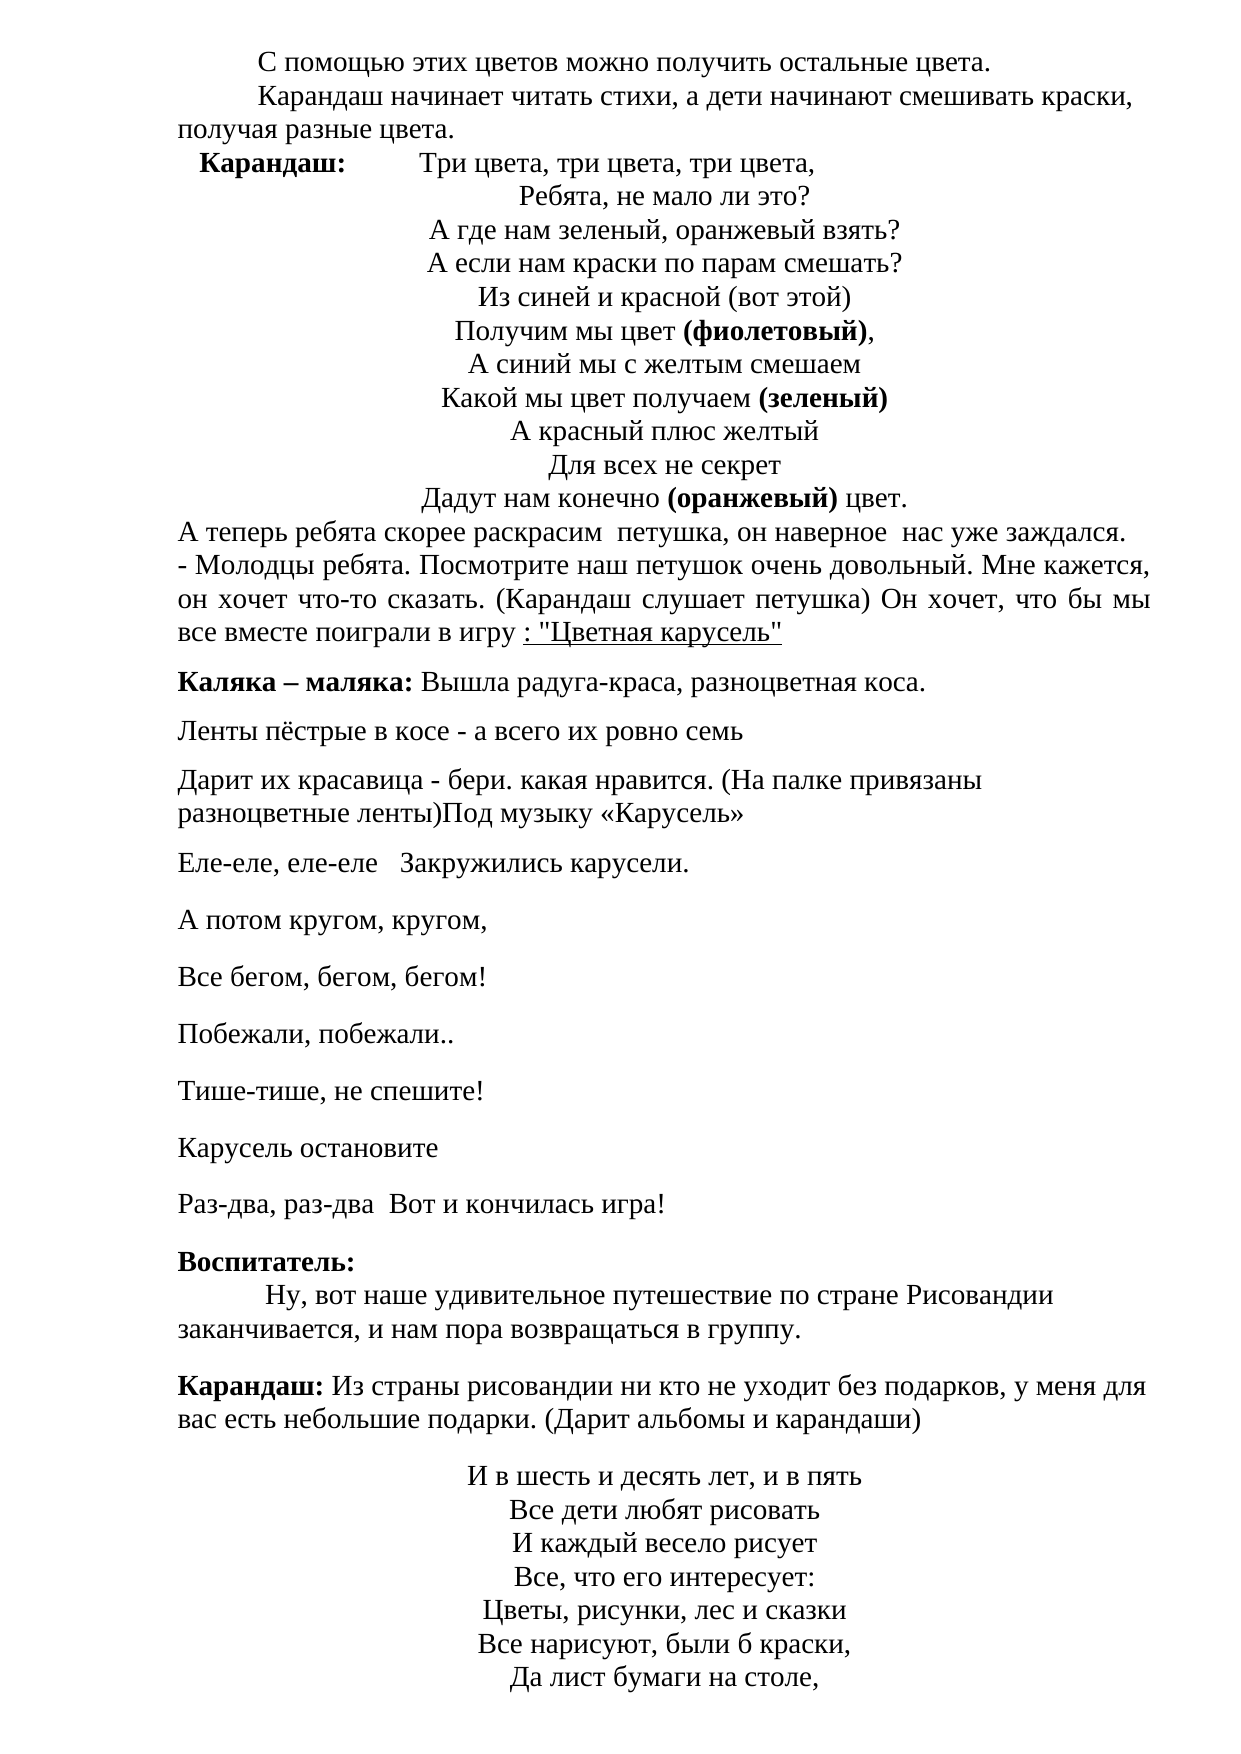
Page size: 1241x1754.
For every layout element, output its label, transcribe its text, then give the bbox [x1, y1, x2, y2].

text И в шесть и десять лет, и в пять [177, 1458, 1152, 1492]
text А теперь ребята скорее раскрасим петушка, он наверное нас уже заждался. [177, 514, 1152, 547]
text Для всех не секрет [177, 447, 1152, 480]
text Раз-два, раз-два Вот и кончилась игра! [177, 1187, 1152, 1220]
text А потом кругом, кругом, [177, 902, 1152, 935]
text А если нам краски по парам смешать? [177, 246, 1152, 279]
text Каляка – маляка: Вышла радуга-краса, разноцветная коса. [177, 664, 1152, 697]
text Дарит их красавица - бери. какая нравится. (На палке привязаны разноцветные ленты)Под музыку «Карусель» [177, 762, 1152, 829]
text Из синей и красной (вот этой) [177, 279, 1152, 313]
text Еле-еле, еле-еле Закружились карусели. [177, 845, 1152, 878]
text Воспитатель: [177, 1244, 1152, 1277]
text Карандаш начинает читать стихи, а дети начинают смешивать краски, получая разные цвета. [177, 78, 1152, 145]
text А где нам зеленый, оранжевый взять? [177, 212, 1152, 246]
text Карандаш: Из страны рисовандии ни кто не уходит без подарков, у меня для вас есть небольшие подарки. (Дарит альбомы и карандаши) [177, 1368, 1152, 1435]
text Ребята, не мало ли это? [177, 178, 1152, 212]
text Карандаш: Три цвета, три цвета, три цвета, [177, 145, 1152, 178]
text Карусель остановите [177, 1130, 1152, 1163]
text Все, что его интересует: [177, 1559, 1152, 1592]
text Все дети любят рисовать [177, 1492, 1152, 1525]
text - Молодцы ребята. Посмотрите наш петушок очень довольный. Мне кажется, он хочет что-то сказать. (Карандаш слушает петушка) Он хочет, что бы мы все вместе поиграли в игру : "Цветная карусель" [177, 547, 1152, 648]
text Цветы, рисунки, лес и сказки [177, 1592, 1152, 1626]
text А синий мы с желтым смешаем [177, 346, 1152, 380]
text Дадут нам конечно (оранжевый) цвет. [177, 480, 1152, 514]
text И каждый весело рисует [177, 1525, 1152, 1559]
text Да лист бумаги на столе, [177, 1659, 1152, 1693]
text Тише-тише, не спешите! [177, 1073, 1152, 1106]
text Все нарисуют, были б краски, [177, 1626, 1152, 1659]
text Побежали, побежали.. [177, 1016, 1152, 1049]
text Ну, вот наше удивительное путешествие по стране Рисовандии заканчивается, и нам пора возвращаться в группу. [177, 1277, 1152, 1344]
text А красный плюс желтый [177, 413, 1152, 447]
text Получим мы цвет (фиолетовый), [177, 313, 1152, 346]
text Какой мы цвет получаем (зеленый) [177, 380, 1152, 413]
text С помощью этих цветов можно получить остальные цвета. [177, 44, 1152, 78]
text Все бегом, бегом, бегом! [177, 959, 1152, 992]
text Ленты пёстрые в косе - а всего их ровно семь [177, 713, 1152, 746]
